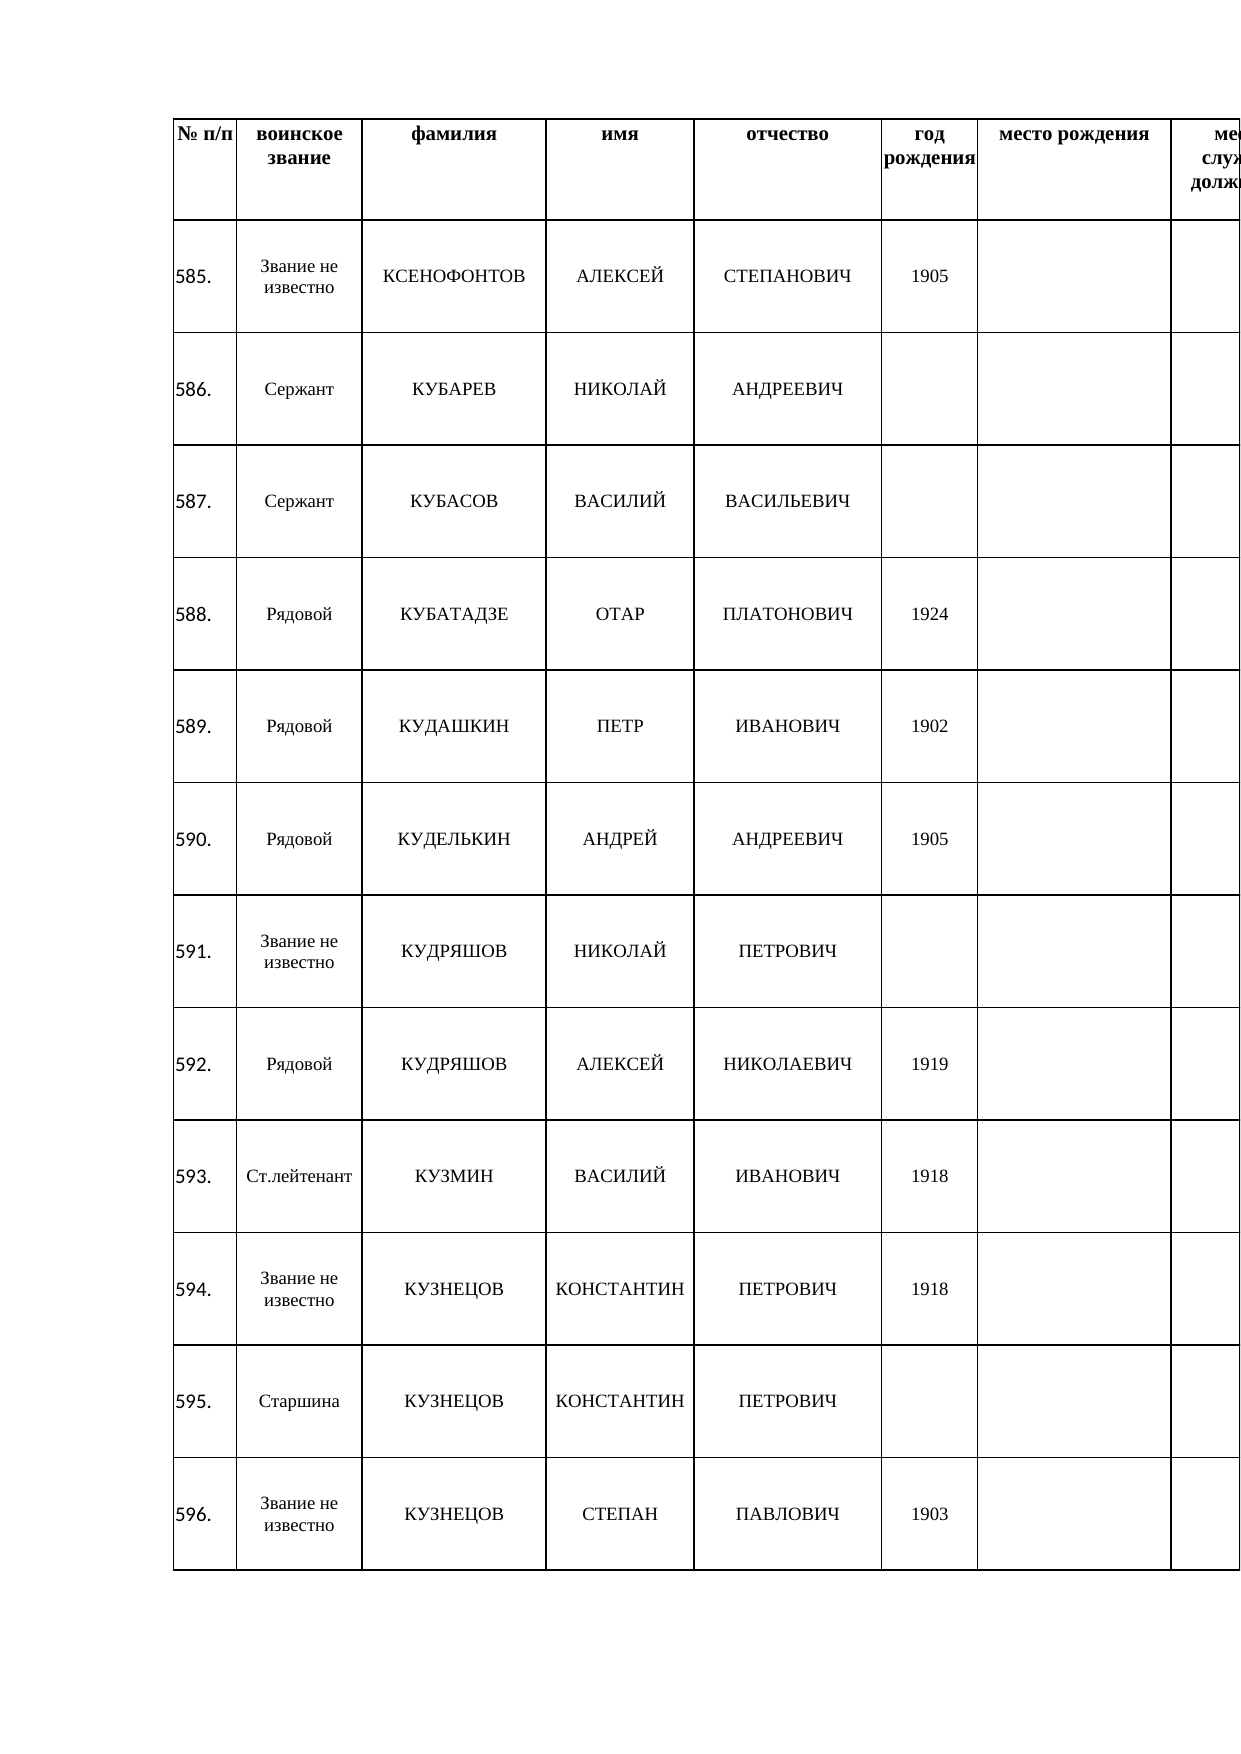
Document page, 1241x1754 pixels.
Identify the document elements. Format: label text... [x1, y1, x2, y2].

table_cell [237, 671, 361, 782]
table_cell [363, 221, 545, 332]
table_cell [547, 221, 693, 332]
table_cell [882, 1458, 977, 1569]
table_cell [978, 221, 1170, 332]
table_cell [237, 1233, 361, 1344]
table_header год рождения [882, 120, 977, 219]
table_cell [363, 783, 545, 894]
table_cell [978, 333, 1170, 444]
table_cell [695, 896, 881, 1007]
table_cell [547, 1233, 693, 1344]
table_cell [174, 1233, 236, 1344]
table_header № п/п [174, 120, 236, 219]
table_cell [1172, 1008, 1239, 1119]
table_header место рождения [978, 120, 1170, 219]
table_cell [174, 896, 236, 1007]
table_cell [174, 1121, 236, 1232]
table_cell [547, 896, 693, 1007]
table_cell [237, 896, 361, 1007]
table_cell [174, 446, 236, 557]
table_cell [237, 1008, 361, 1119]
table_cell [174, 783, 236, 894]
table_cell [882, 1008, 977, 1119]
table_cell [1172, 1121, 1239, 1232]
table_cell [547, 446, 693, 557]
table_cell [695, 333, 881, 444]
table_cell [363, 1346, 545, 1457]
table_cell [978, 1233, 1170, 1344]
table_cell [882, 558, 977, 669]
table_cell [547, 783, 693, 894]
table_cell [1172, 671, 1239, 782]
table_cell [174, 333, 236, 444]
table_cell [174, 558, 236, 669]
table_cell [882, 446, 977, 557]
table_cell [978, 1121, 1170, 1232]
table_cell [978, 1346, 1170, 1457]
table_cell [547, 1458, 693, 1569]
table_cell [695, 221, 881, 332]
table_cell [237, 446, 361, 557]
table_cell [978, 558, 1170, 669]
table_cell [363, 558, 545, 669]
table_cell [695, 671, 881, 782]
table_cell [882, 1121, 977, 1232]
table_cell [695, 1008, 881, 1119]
table_header место службы, должность [1172, 120, 1239, 219]
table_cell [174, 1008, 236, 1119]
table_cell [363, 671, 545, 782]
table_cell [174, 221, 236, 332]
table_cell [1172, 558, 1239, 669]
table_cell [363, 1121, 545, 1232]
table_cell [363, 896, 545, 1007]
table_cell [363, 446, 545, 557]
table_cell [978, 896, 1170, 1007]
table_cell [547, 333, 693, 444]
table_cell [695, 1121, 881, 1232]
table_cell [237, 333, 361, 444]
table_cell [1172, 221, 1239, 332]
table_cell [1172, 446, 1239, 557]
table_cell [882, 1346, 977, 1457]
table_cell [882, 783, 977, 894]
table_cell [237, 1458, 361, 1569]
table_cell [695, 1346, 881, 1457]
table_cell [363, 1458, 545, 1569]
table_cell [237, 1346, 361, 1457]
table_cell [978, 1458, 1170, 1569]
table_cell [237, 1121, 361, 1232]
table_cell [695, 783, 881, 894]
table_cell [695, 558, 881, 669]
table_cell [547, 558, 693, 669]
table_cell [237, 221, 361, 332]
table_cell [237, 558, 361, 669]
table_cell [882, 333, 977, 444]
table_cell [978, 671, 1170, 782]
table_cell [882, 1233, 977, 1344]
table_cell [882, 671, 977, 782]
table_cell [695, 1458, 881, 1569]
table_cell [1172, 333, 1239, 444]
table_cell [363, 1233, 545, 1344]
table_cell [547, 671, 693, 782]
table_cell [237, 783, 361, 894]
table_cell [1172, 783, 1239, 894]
table_header отчество [695, 120, 881, 219]
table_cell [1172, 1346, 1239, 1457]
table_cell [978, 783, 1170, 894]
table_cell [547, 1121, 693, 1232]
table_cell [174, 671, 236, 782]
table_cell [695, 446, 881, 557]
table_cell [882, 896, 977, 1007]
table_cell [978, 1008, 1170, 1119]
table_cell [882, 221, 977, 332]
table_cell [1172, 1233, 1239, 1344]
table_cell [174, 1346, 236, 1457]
table_header имя [547, 120, 693, 219]
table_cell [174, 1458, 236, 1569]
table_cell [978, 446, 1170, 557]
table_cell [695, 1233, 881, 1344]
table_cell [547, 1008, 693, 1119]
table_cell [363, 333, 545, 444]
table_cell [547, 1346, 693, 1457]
table_header воинское звание [237, 120, 361, 219]
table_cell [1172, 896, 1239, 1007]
table_header фамилия [363, 120, 545, 219]
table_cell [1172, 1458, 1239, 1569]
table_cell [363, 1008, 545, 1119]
